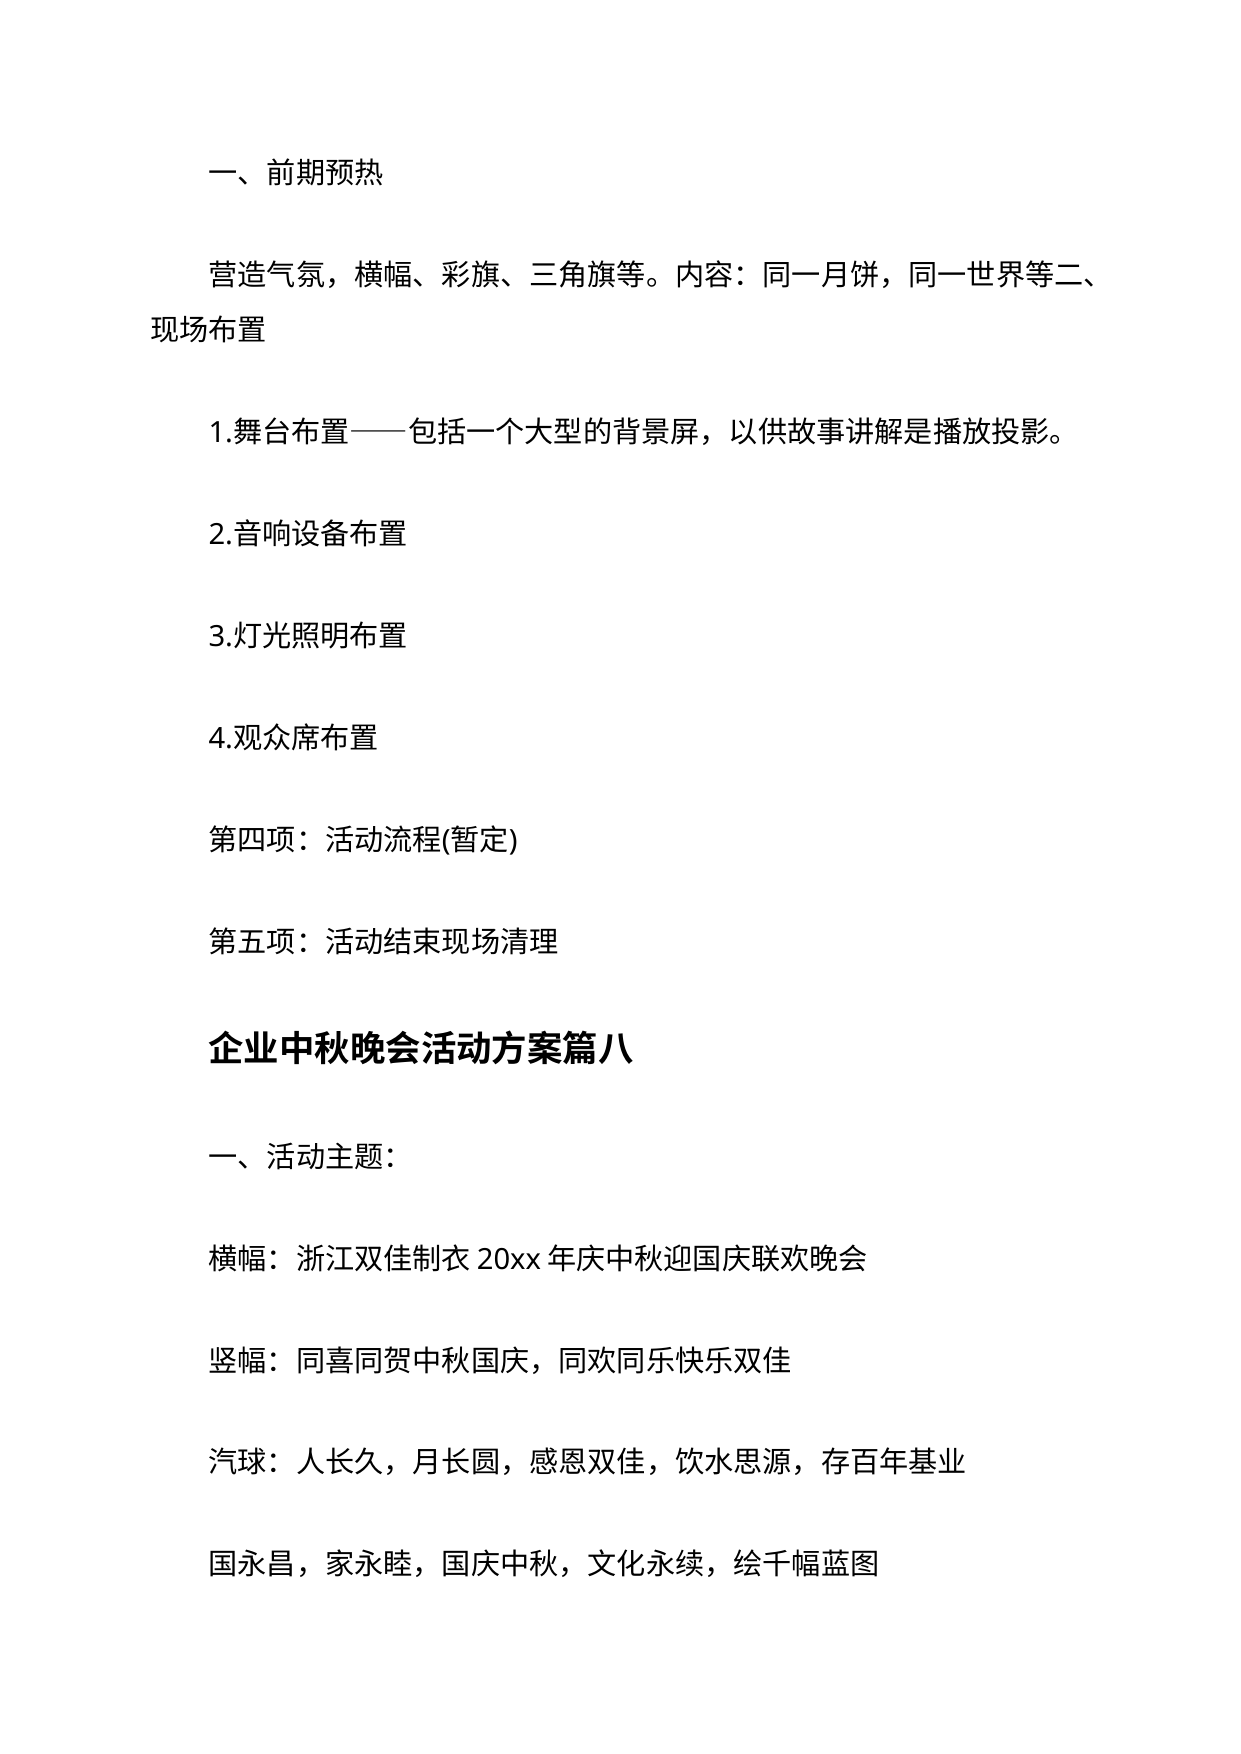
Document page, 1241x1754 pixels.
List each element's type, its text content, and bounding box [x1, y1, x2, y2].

text 3.灯光照明布置 [150, 612, 1090, 655]
text 企业中秋晚会活动方案篇八 [150, 1020, 1090, 1071]
text 一、前期预热 [150, 150, 1090, 192]
text 第五项：活动结束现场清理 [150, 918, 1090, 961]
text 4.观众席布置 [150, 714, 1090, 757]
text 2.音响设备布置 [150, 510, 1090, 553]
text 竖幅：同喜同贺中秋国庆，同欢同乐快乐双佳 [150, 1337, 1090, 1379]
text 一、活动主题： [150, 1133, 1090, 1176]
text 营造气氛，横幅、彩旗、三角旗等。内容：同一月饼，同一世界等二、现场布置 [150, 252, 1090, 349]
text 1.舞台布置——包括一个大型的背景屏，以供故事讲解是播放投影。 [150, 408, 1090, 451]
text 国永昌，家永睦，国庆中秋，文化永续，绘千幅蓝图 [150, 1541, 1090, 1583]
text 横幅：浙江双佳制衣20xx年庆中秋迎国庆联欢晚会 [150, 1235, 1090, 1278]
text 汽球：人长久，月长圆，感恩双佳，饮水思源，存百年基业 [150, 1439, 1090, 1481]
text 第四项：活动流程(暂定) [150, 816, 1090, 859]
